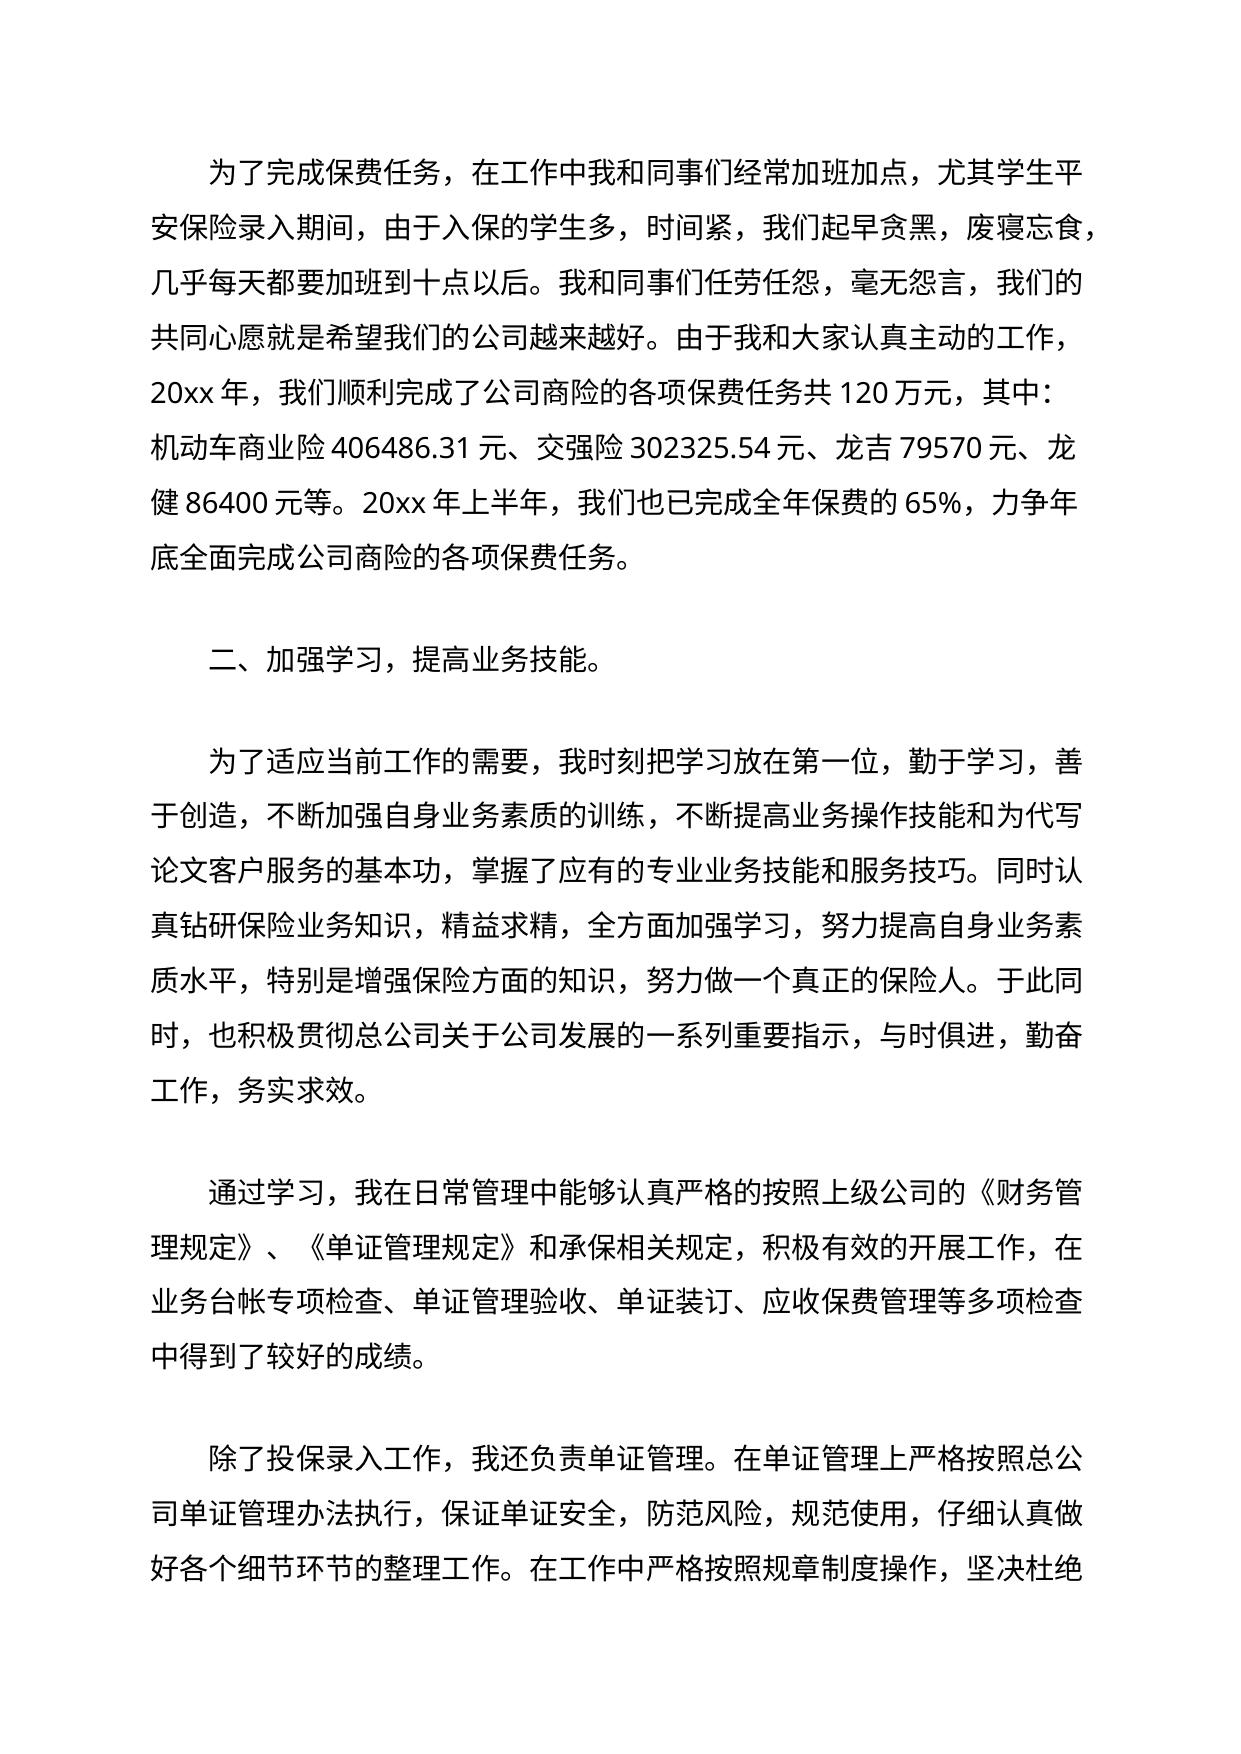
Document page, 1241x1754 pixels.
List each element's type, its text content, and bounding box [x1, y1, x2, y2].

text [150, 1436, 1090, 1588]
text 为了适应当前工作的需要，我时刻把学习放在第一位，勤于学习，善于创造，不断加强自身业务素质的训练，不断提高业务操作技能和为代写论文客户服务的基本功，掌握了应有的专业业务技能和服务技巧。同时认真钻研保险业务知识，精益求精，全方面加强学习，努力提高自身业务素质水平，特别是增强保险方面的知识，努力做一个真正的保险人。于此同时，也积极贯彻总公司关于公司发展的一系列重要指示，与时俱进，勤奋工作，务实求效。 [150, 738, 1090, 1110]
text 为了完成保费任务，在工作中我和同事们经常加班加点，尤其学生平安保险录入期间，由于入保的学生多，时间紧，我们起早贪黑，废寝忘食，几乎每天都要加班到十点以后。我和同事们任劳任怨，毫无怨言，我们的共同心愿就是希望我们的公司越来越好。由于我和大家认真主动的工作，20xx年，我们顺利完成了公司商险的各项保费任务共120万元，其中：机动车商业险406486.31元、交强险302325.54元、龙吉79570元、龙健86400元等。20xx年上半年，我们也已完成全年保费的65%，力争年底全面完成公司商险的各项保费任务。 [150, 150, 1090, 577]
text 通过学习，我在日常管理中能够认真严格的按照上级公司的《财务管理规定》、《单证管理规定》和承保相关规定，积极有效的开展工作，在业务台帐专项检查、单证管理验收、单证装订、应收保费管理等多项检查中得到了较好的成绩。 [150, 1169, 1090, 1376]
text 二、加强学习，提高业务技能。 [150, 636, 1090, 679]
